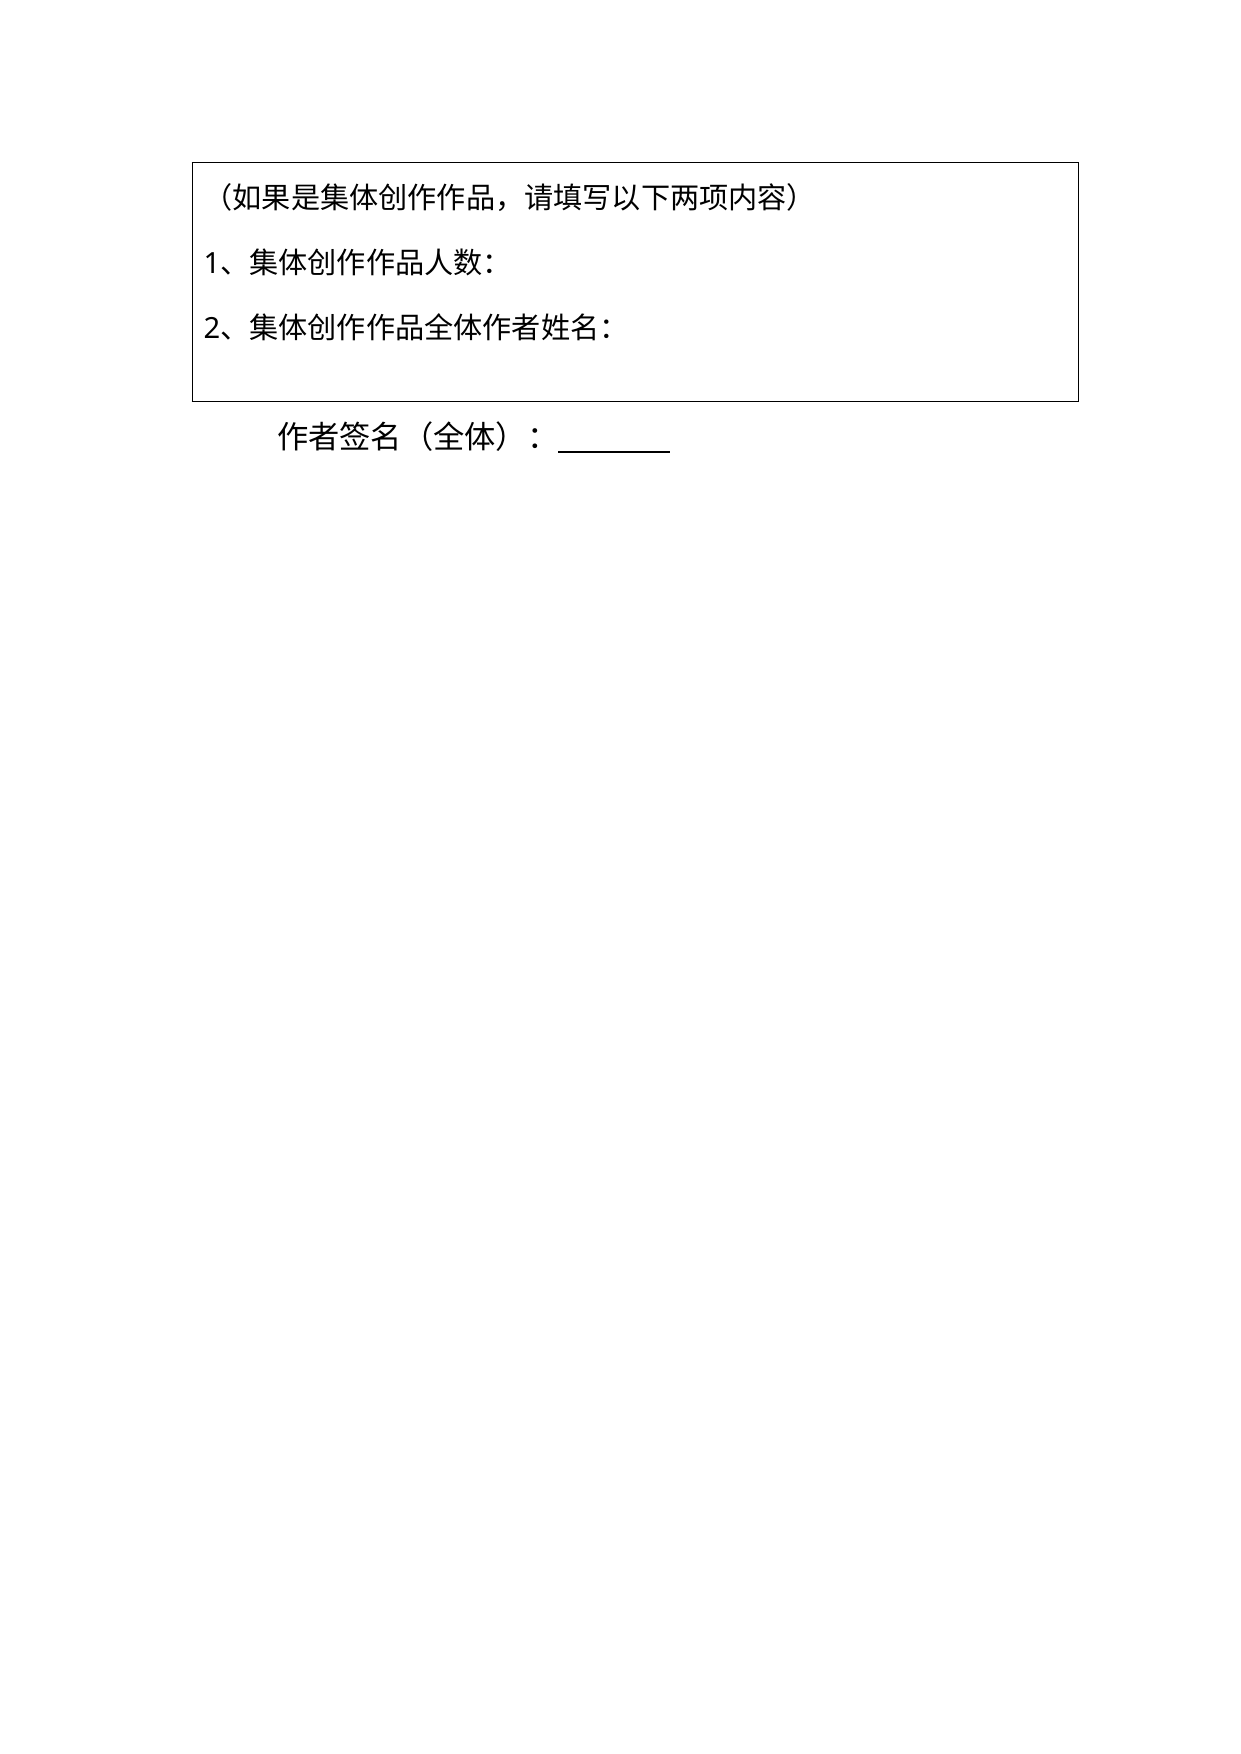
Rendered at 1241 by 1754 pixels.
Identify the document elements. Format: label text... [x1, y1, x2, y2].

text 作者签名（全体）： [187, 402, 1053, 467]
table_cell （如果是集体创作作品，请填写以下两项内容） 1、集体创作作品人数： 2、集体创作作品全体作者姓名： [193, 163, 1078, 401]
